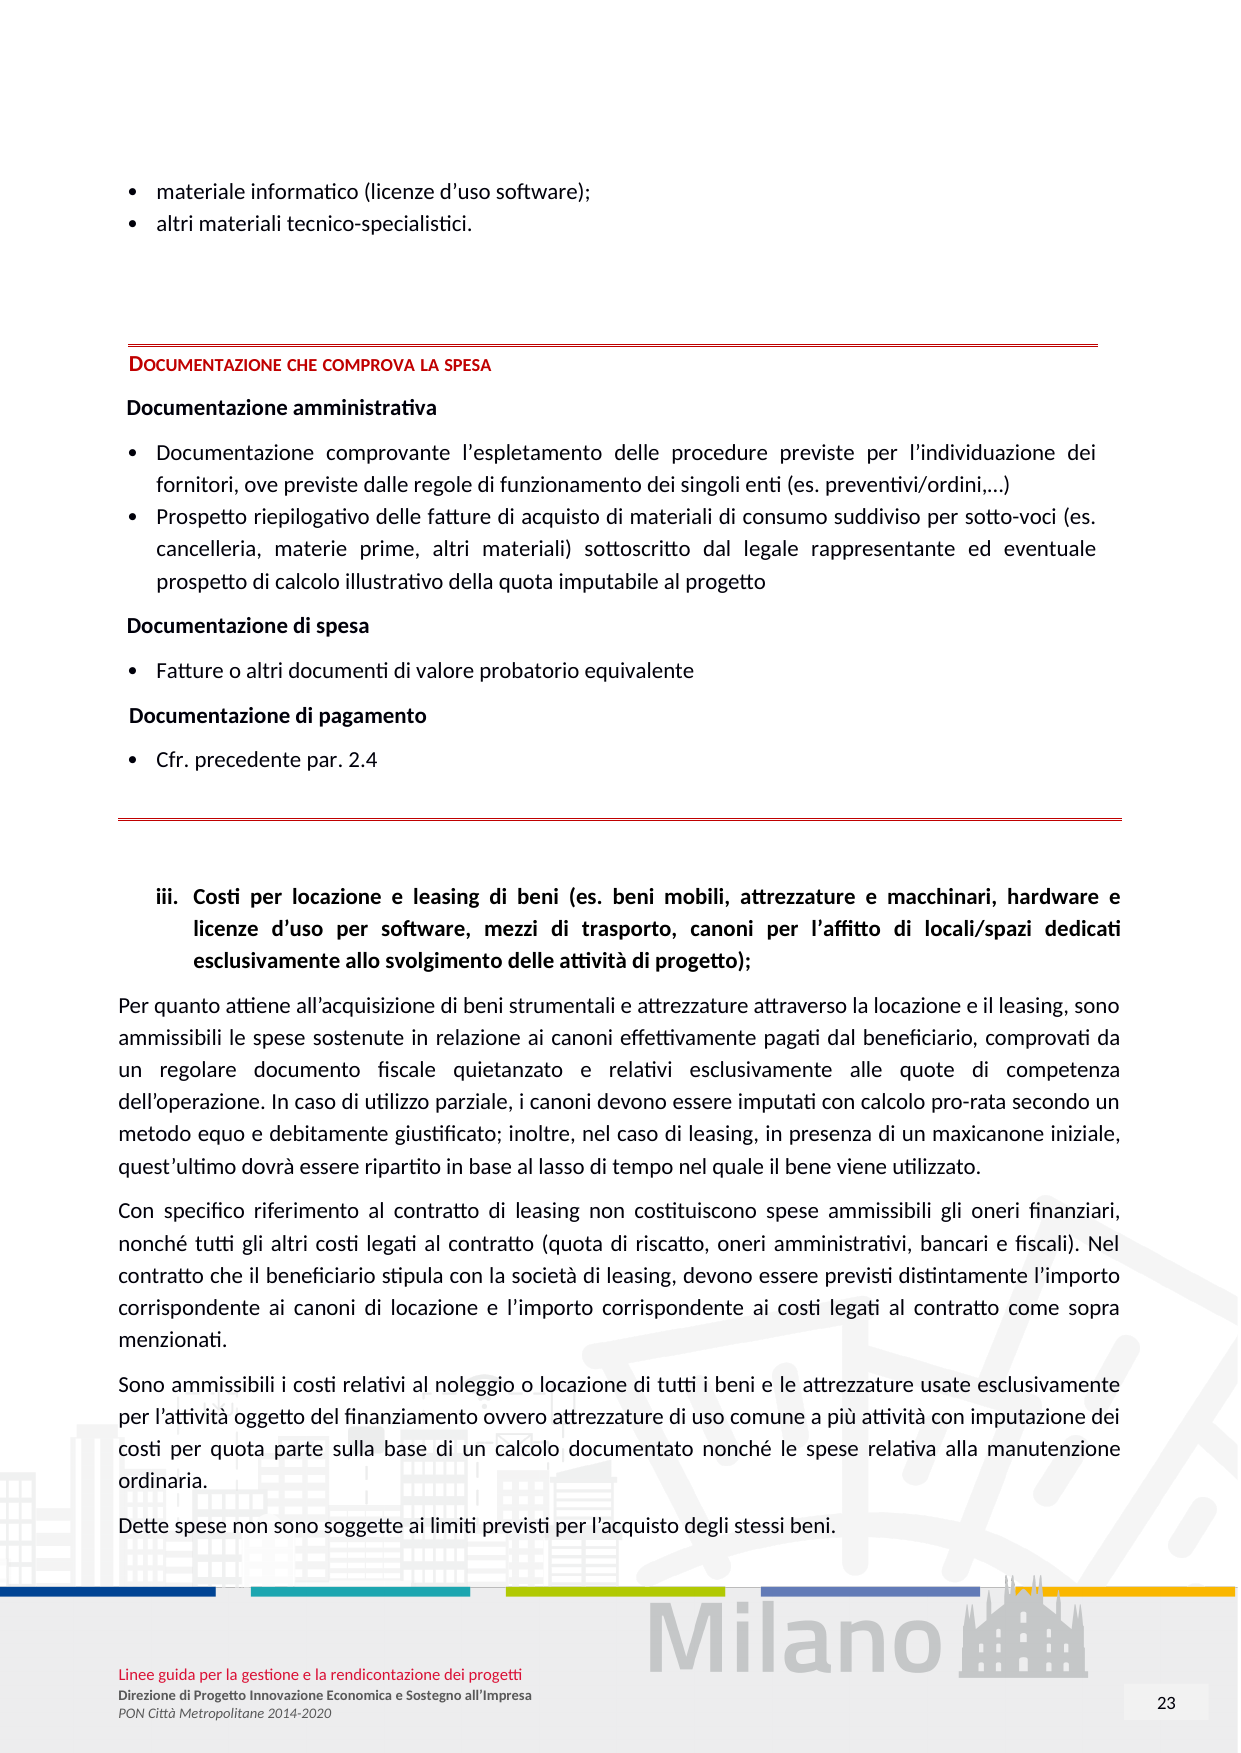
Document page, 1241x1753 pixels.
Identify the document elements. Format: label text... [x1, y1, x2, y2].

picture [0, 1179, 1238, 1753]
text Documentazione amministrativa [118, 393, 1098, 421]
text Documentazione di spesa [118, 611, 1098, 639]
list Costi per locazione e leasing di beni (es. beni mobili, attrezzature e macchinari, hardware e licenze d’uso per software, mezzi di trasporto, canoni per l’affitto di locali/spazi dedicati esclusivamente allo svolgimento delle attività di progetto); [156, 882, 1122, 974]
list Prospetto riepilogativo delle fatture di acquisto di materiali di consumo suddiviso per sotto-voci (es. cancelleria, materie prime, altri materiali) sottoscritto dal legale rappresentante ed eventuale prospetto di calcolo illustrativo della quota imputabile al progetto [129, 502, 1098, 595]
text Sono ammissibili i costi relativi al noleggio o locazione di tutti i beni e le attrezzature usate esclusivamente per l’attività oggetto del finanziamento ovvero attrezzature di uso comune a più attività con imputazione dei costi per quota parte sulla base di un calcolo documentato nonché le spese relativa alla manutenzione ordinaria. [118, 1370, 1122, 1494]
list Documentazione comprovante l’espletamento delle procedure previste per l’individuazione dei fornitori, ove previste dalle regole di funzionamento dei singoli enti (es. preventivi/ordini,…) [129, 438, 1098, 498]
list altri materiali tecnico-specialistici. [129, 209, 1122, 237]
text Per quanto attiene all’acquisizione di beni strumentali e attrezzature attraverso la locazione e il leasing, sono ammissibili le spese sostenute in relazione ai canoni effettivamente pagati dal beneficiario, comprovati da un regolare documento fiscale quietanzato e relativi esclusivamente alle quote di competenza dell’operazione. In caso di utilizzo parziale, i canoni devono essere imputati con calcolo pro-rata secondo un metodo equo e debitamente giustificato; inoltre, nel caso di leasing, in presenza di un maxicanone iniziale, quest’ultimo dovrà essere ripartito in base al lasso di tempo nel quale il bene viene utilizzato. [118, 991, 1122, 1180]
text Dette spese non sono soggette ai limiti previsti per l’acquisto degli stessi beni. [118, 1511, 1122, 1539]
list Cfr. precedente par. 2.4 [129, 746, 1098, 773]
text Con specifico riferimento al contratto di leasing non costituiscono spese ammissibili gli oneri finanziari, nonché tutti gli altri costi legati al contratto (quota di riscatto, oneri amministrativi, bancari e fiscali). Nel contratto che il beneficiario stipula con la società di leasing, devono essere previsti distintamente l’importo corrispondente ai canoni di locazione e l’importo corrispondente ai costi legati al contratto come sopra menzionati. [118, 1196, 1122, 1353]
list materiale informatico (licenze d’uso software); [129, 177, 1122, 205]
text Documentazione che comprova la spesa [128, 347, 1098, 377]
list Fatture o altri documenti di valore probatorio equivalente [129, 656, 1098, 684]
text Documentazione di pagamento [129, 701, 1122, 729]
